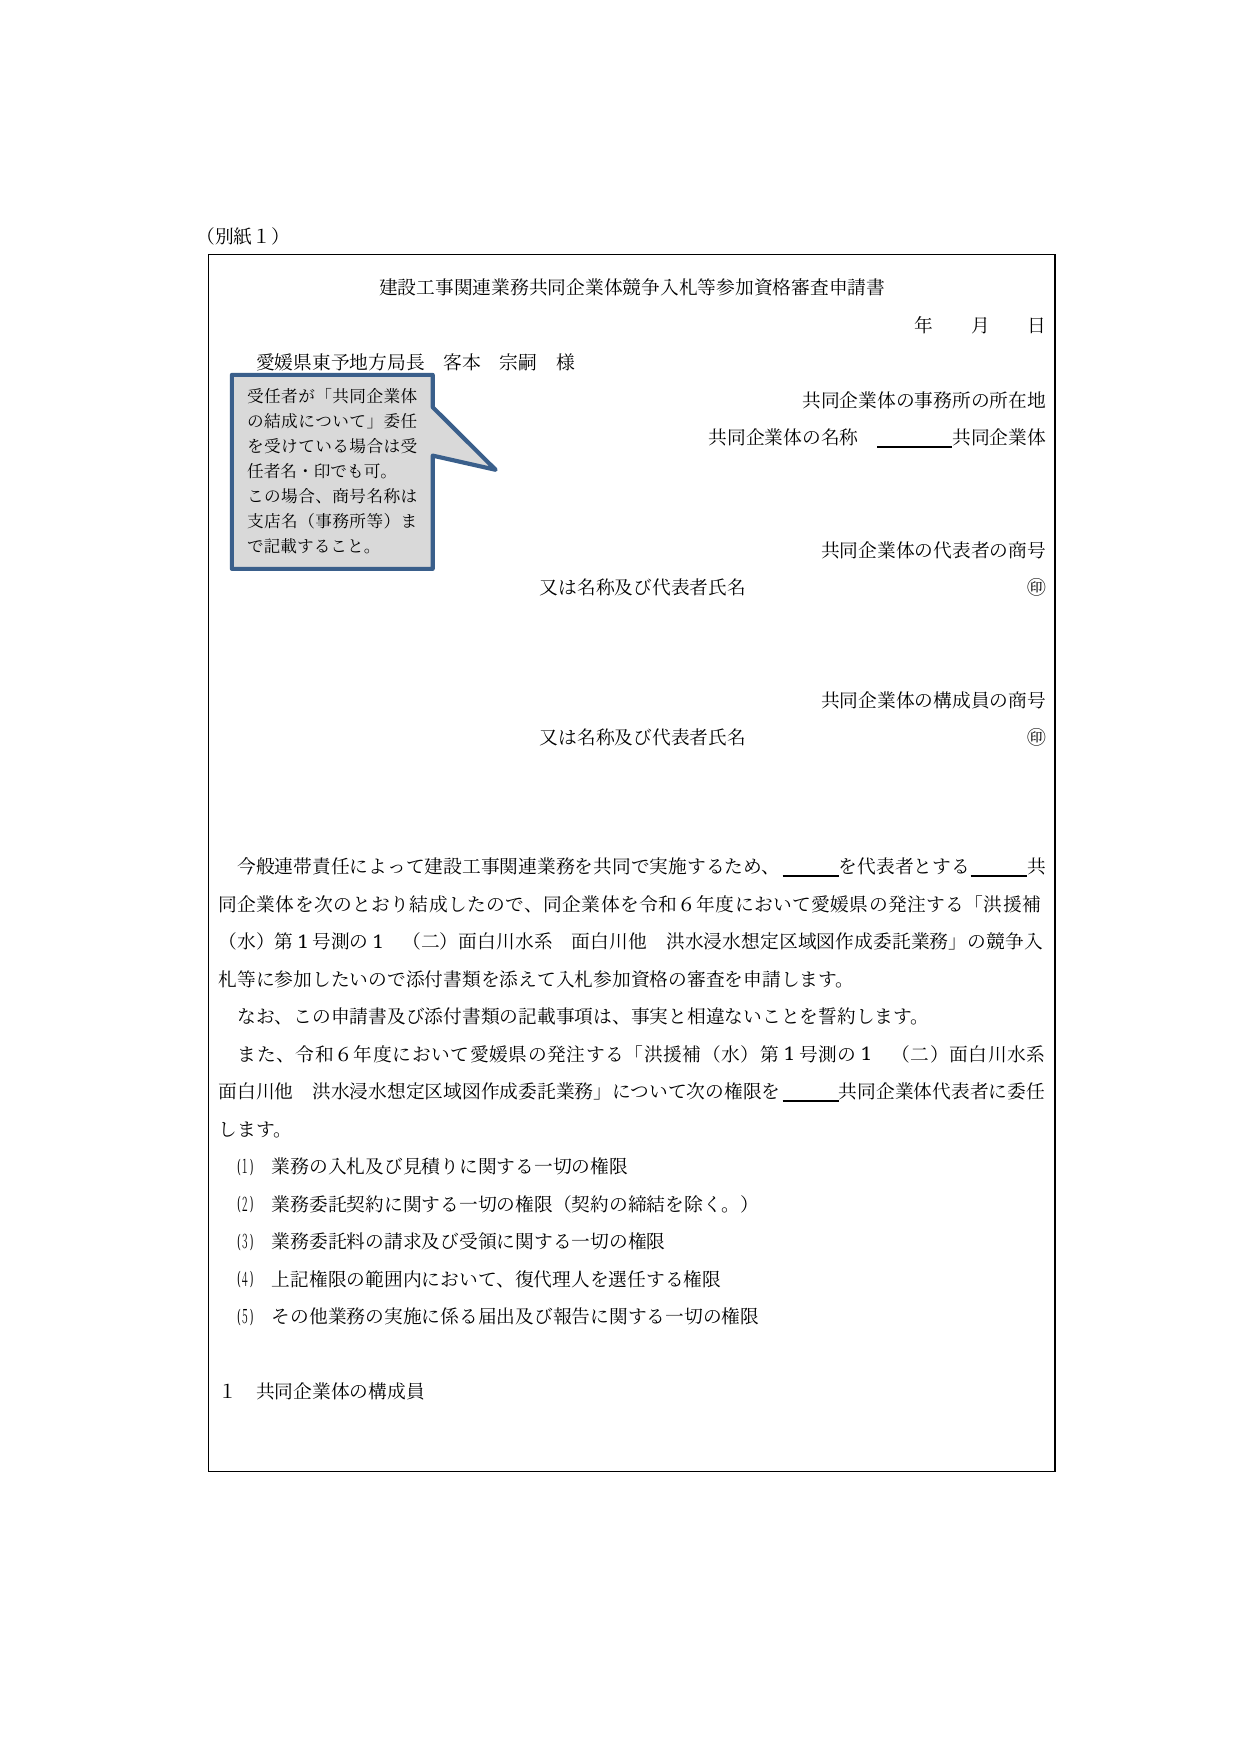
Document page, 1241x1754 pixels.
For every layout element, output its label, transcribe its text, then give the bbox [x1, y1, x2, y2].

text （別紙１） [177, 217, 1063, 254]
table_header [209, 255, 1054, 1471]
